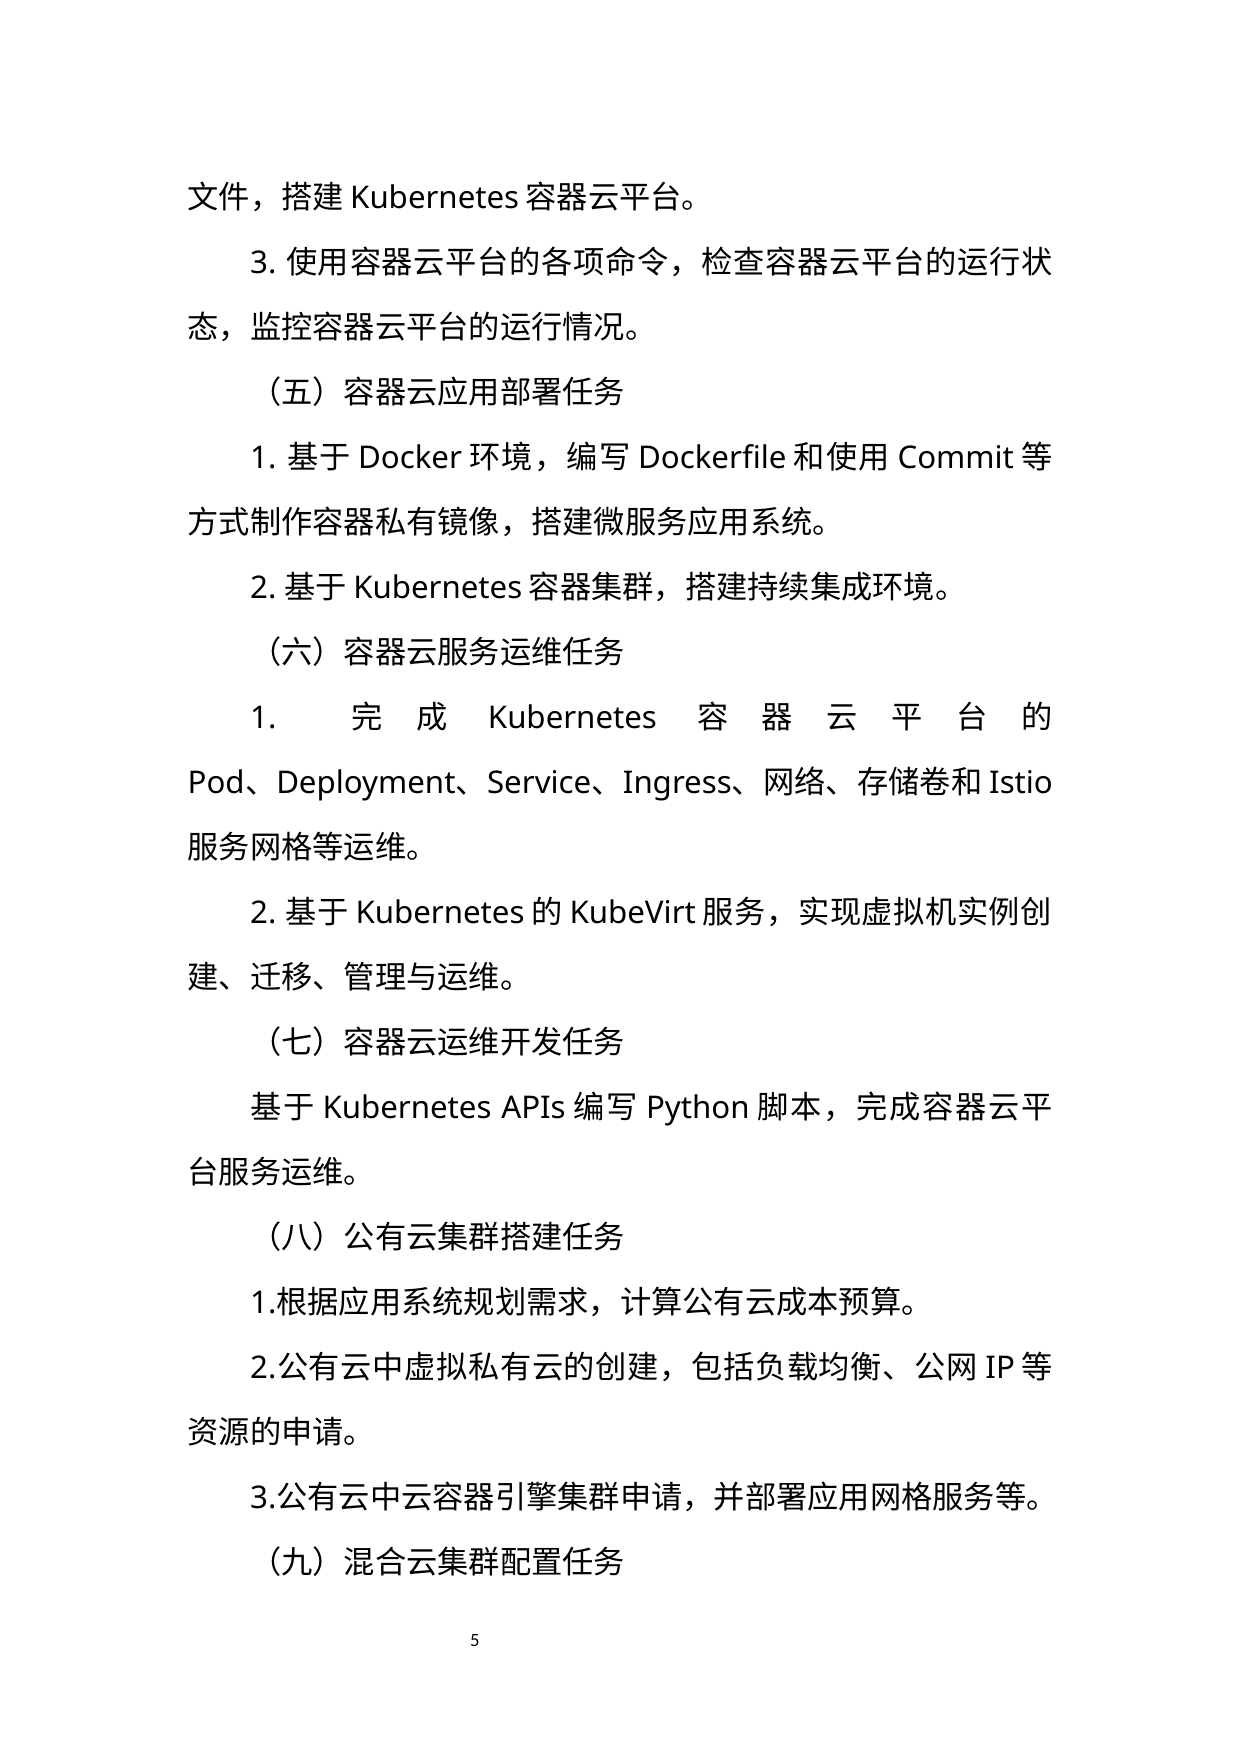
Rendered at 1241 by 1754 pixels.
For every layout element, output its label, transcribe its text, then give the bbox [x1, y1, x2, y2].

list 基于Kubernetes APIs编写Python脚本，完成容器云平台服务运维。 [187, 1072, 1053, 1202]
list 2. 基于Kubernetes的KubeVirt服务，实现虚拟机实例创建、迁移、管理与运维。 [187, 877, 1053, 1007]
list （八）公有云集群搭建任务 [187, 1202, 1053, 1267]
list 2. 基于Kubernetes容器集群，搭建持续集成环境。 [187, 552, 1053, 617]
list （六）容器云服务运维任务 [187, 617, 1053, 682]
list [187, 162, 1053, 227]
list （九）混合云集群配置任务 [187, 1527, 1053, 1592]
list 3.公有云中云容器引擎集群申请，并部署应用网格服务等。 [187, 1462, 1053, 1527]
list 2.公有云中虚拟私有云的创建，包括负载均衡、公网IP等资源的申请。 [187, 1332, 1053, 1462]
list （七）容器云运维开发任务 [187, 1007, 1053, 1072]
list 3. 使用容器云平台的各项命令，检查容器云平台的运行状态，监控容器云平台的运行情况。 [187, 227, 1053, 357]
list 1. 完成Kubernetes容器云平台的Pod、Deployment、Service、Ingress、网络、存储卷和Istio服务网格等运维。 [187, 682, 1053, 877]
list 1.根据应用系统规划需求，计算公有云成本预算。 [187, 1267, 1053, 1332]
list （五）容器云应用部署任务 [187, 357, 1053, 422]
list 1. 基于Docker环境，编写Dockerfile和使用Commit等方式制作容器私有镜像，搭建微服务应用系统。 [187, 422, 1053, 552]
